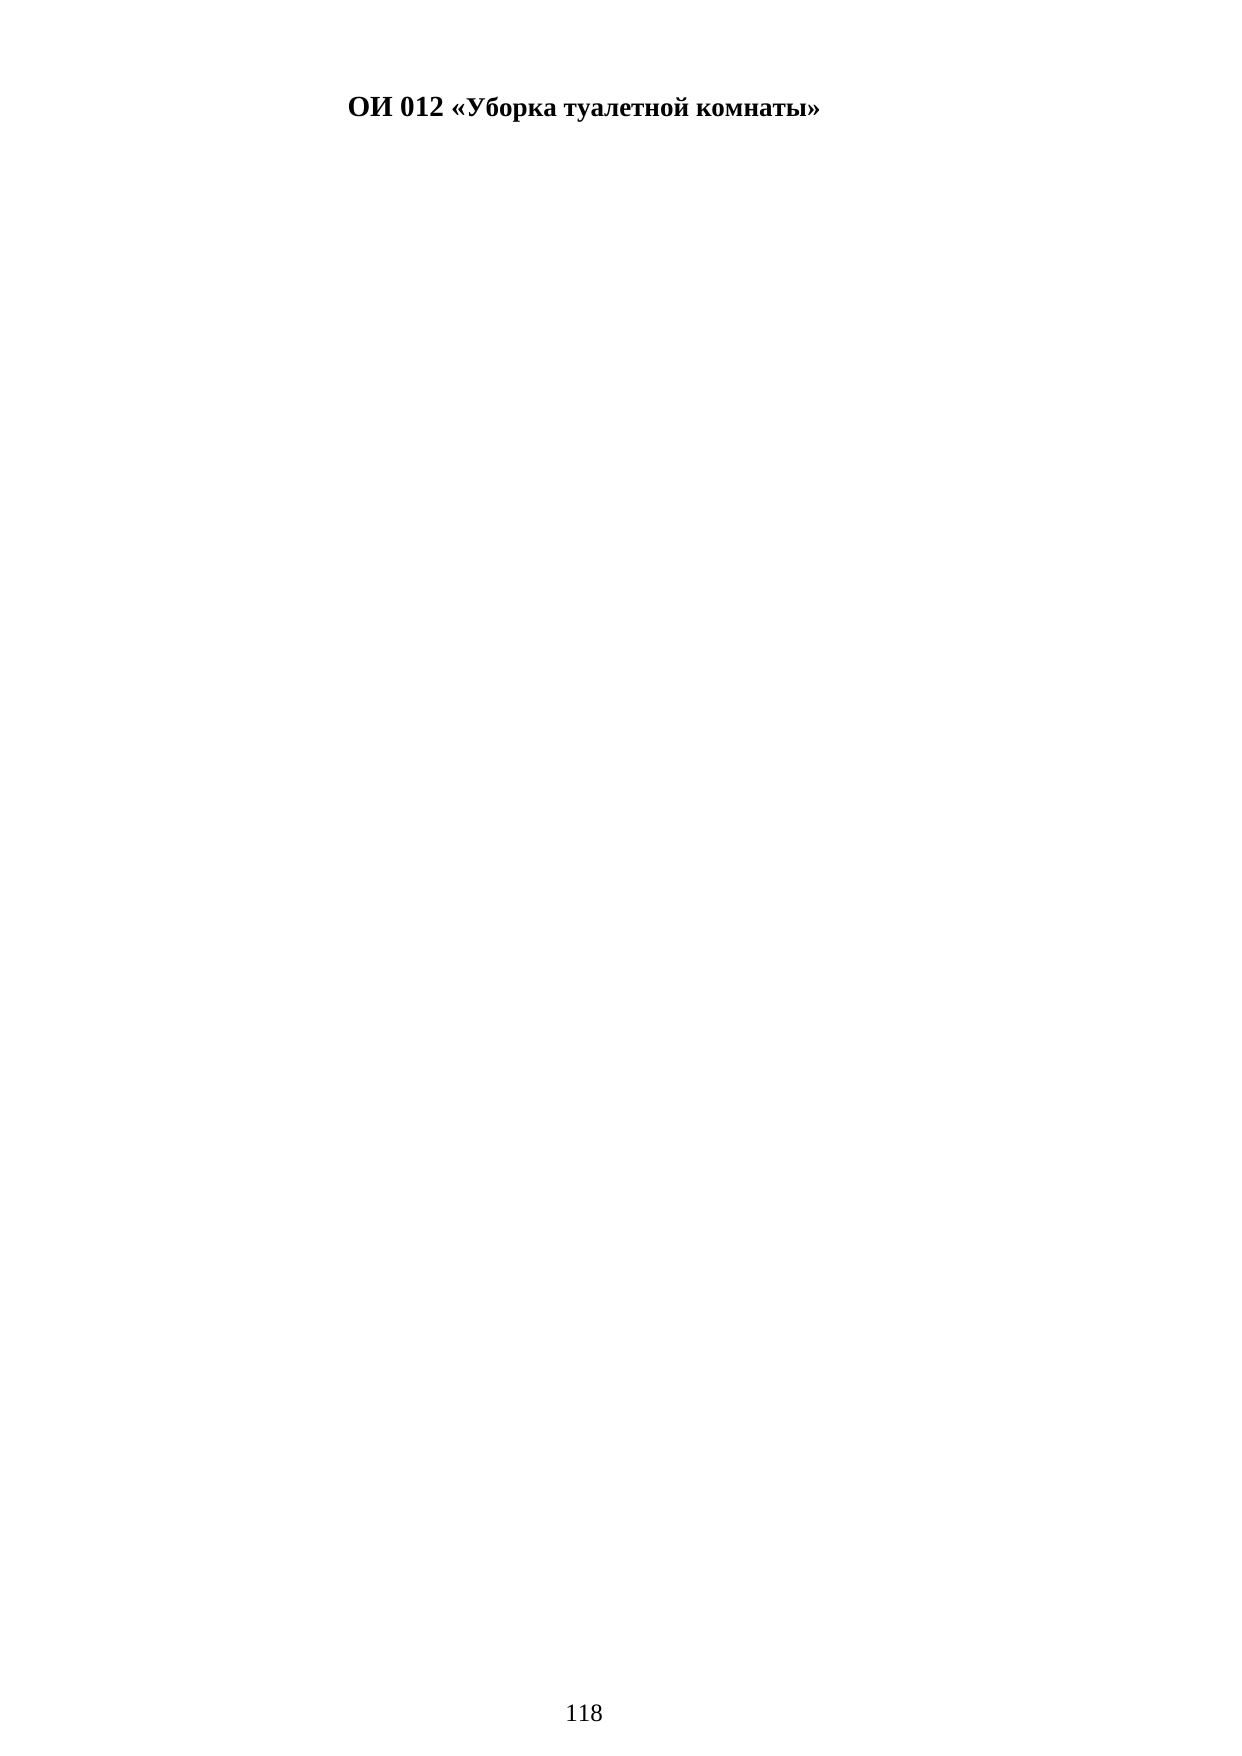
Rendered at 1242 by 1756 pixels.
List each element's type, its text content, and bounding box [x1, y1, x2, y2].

text ОИ 012 «Уборка туалетной комнаты» [29, 89, 1138, 122]
